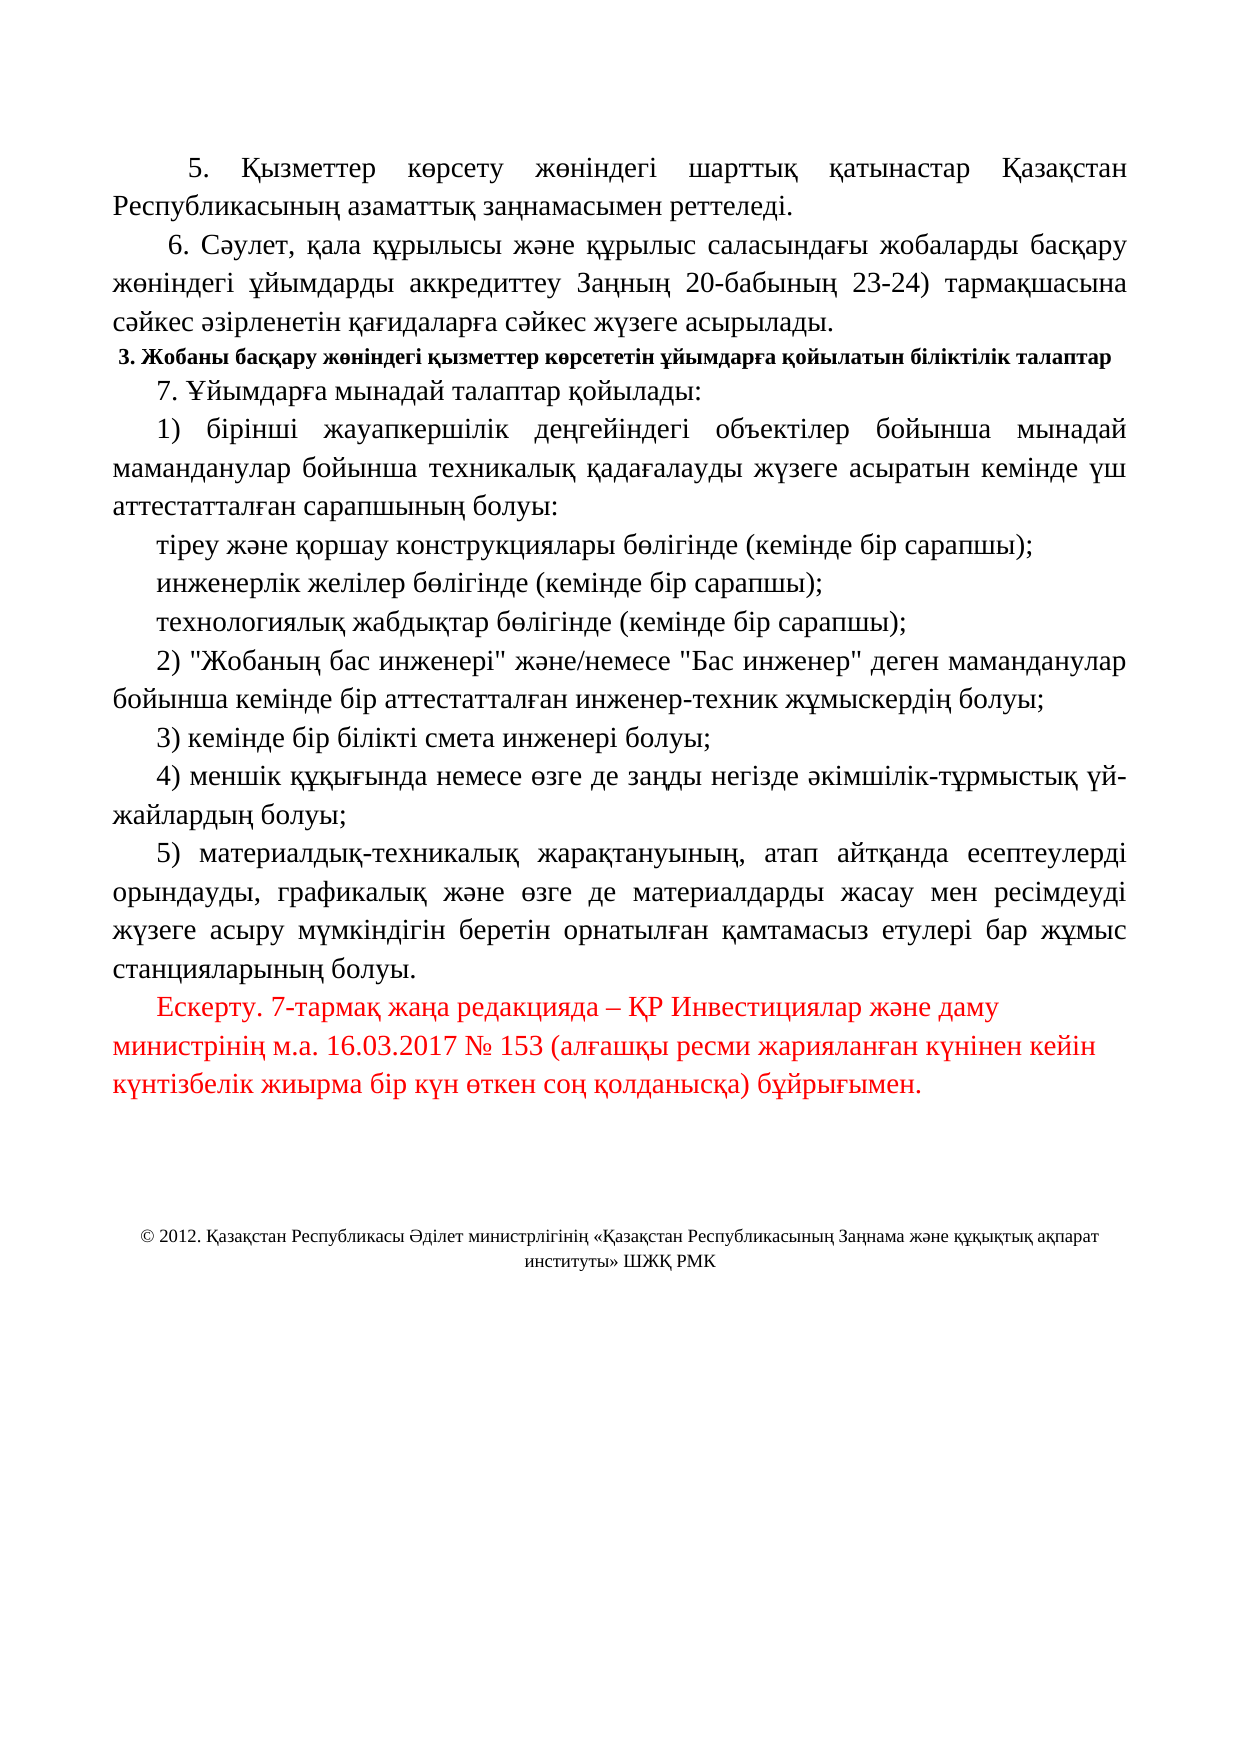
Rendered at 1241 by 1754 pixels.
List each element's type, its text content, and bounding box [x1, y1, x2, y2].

text 3) кемінде бір білікті смета инженері болуы; [112, 720, 1128, 753]
text 6. Сәулет, қала құрылысы және құрылыс саласындағы жобаларды басқару жөніндегі ұйымдарды аккредиттеу Заңның 20-бабының 23-24) тармақшасына сәйкес әзірленетін қағидаларға сәйкес жүзеге асырылады. [112, 227, 1128, 338]
text Ескерту. 7-тармақ жаңа редакцияда – ҚР Инвестициялар және даму министрінің м.а. 16.03.2017 № 153 (алғашқы ресми жарияланған күнінен кейін күнтізбелік жиырма бір күн өткен соң қолданысқа) бұйрығымен. [112, 989, 1128, 1130]
text 2) "Жобаның бас инженері" және/немесе "Бас инженер" деген маманданулар бойынша кемінде бір аттестатталған инженер-техник жұмыскердің болуы; [112, 643, 1128, 715]
text 5. Қызметтер көрсету жөніндегі шарттық қатынастар Қазақстан Республикасының азаматтық заңнамасымен реттеледі. [112, 150, 1128, 222]
text 5) материалдық-техникалық жарақтануының, атап айтқанда есептеулерді орындауды, графикалық және өзге де материалдарды жасау мен ресімдеуді жүзеге асыру мүмкіндігін беретін орнатылған қамтамасыз етулері бар жұмыс станцияларының болуы. [112, 835, 1128, 984]
text инженерлік желілер бөлігінде (кемінде бір сарапшы); [112, 566, 1128, 599]
text 4) меншік құқығында немесе өзге де заңды негізде әкімшілік-тұрмыстық үй-жайлардың болуы; [112, 758, 1128, 830]
text тіреу және қоршау конструкциялары бөлігінде (кемінде бір сарапшы); [112, 527, 1128, 561]
text © 2012. Қазақстан Республикасы Әділет министрлігінің «Қазақстан Республикасының Заңнама және құқықтық ақпарат институты» ШЖҚ РМК [112, 1225, 1128, 1271]
text технологиялық жабдықтар бөлігінде (кемінде бір сарапшы); [112, 604, 1128, 638]
text 7. Ұйымдарға мынадай талаптар қойылады: [112, 373, 1128, 406]
text 3. Жобаны басқару жөніндегі қызметтер көрсететін ұйымдарға қойылатын біліктілік талаптар [112, 343, 1128, 369]
text 1) бірінші жауапкершілік деңгейіндегі объектілер бойынша мынадай маманданулар бойынша техникалық қадағалауды жүзеге асыратын кемінде үш аттестатталған сарапшының болуы: [112, 411, 1128, 522]
